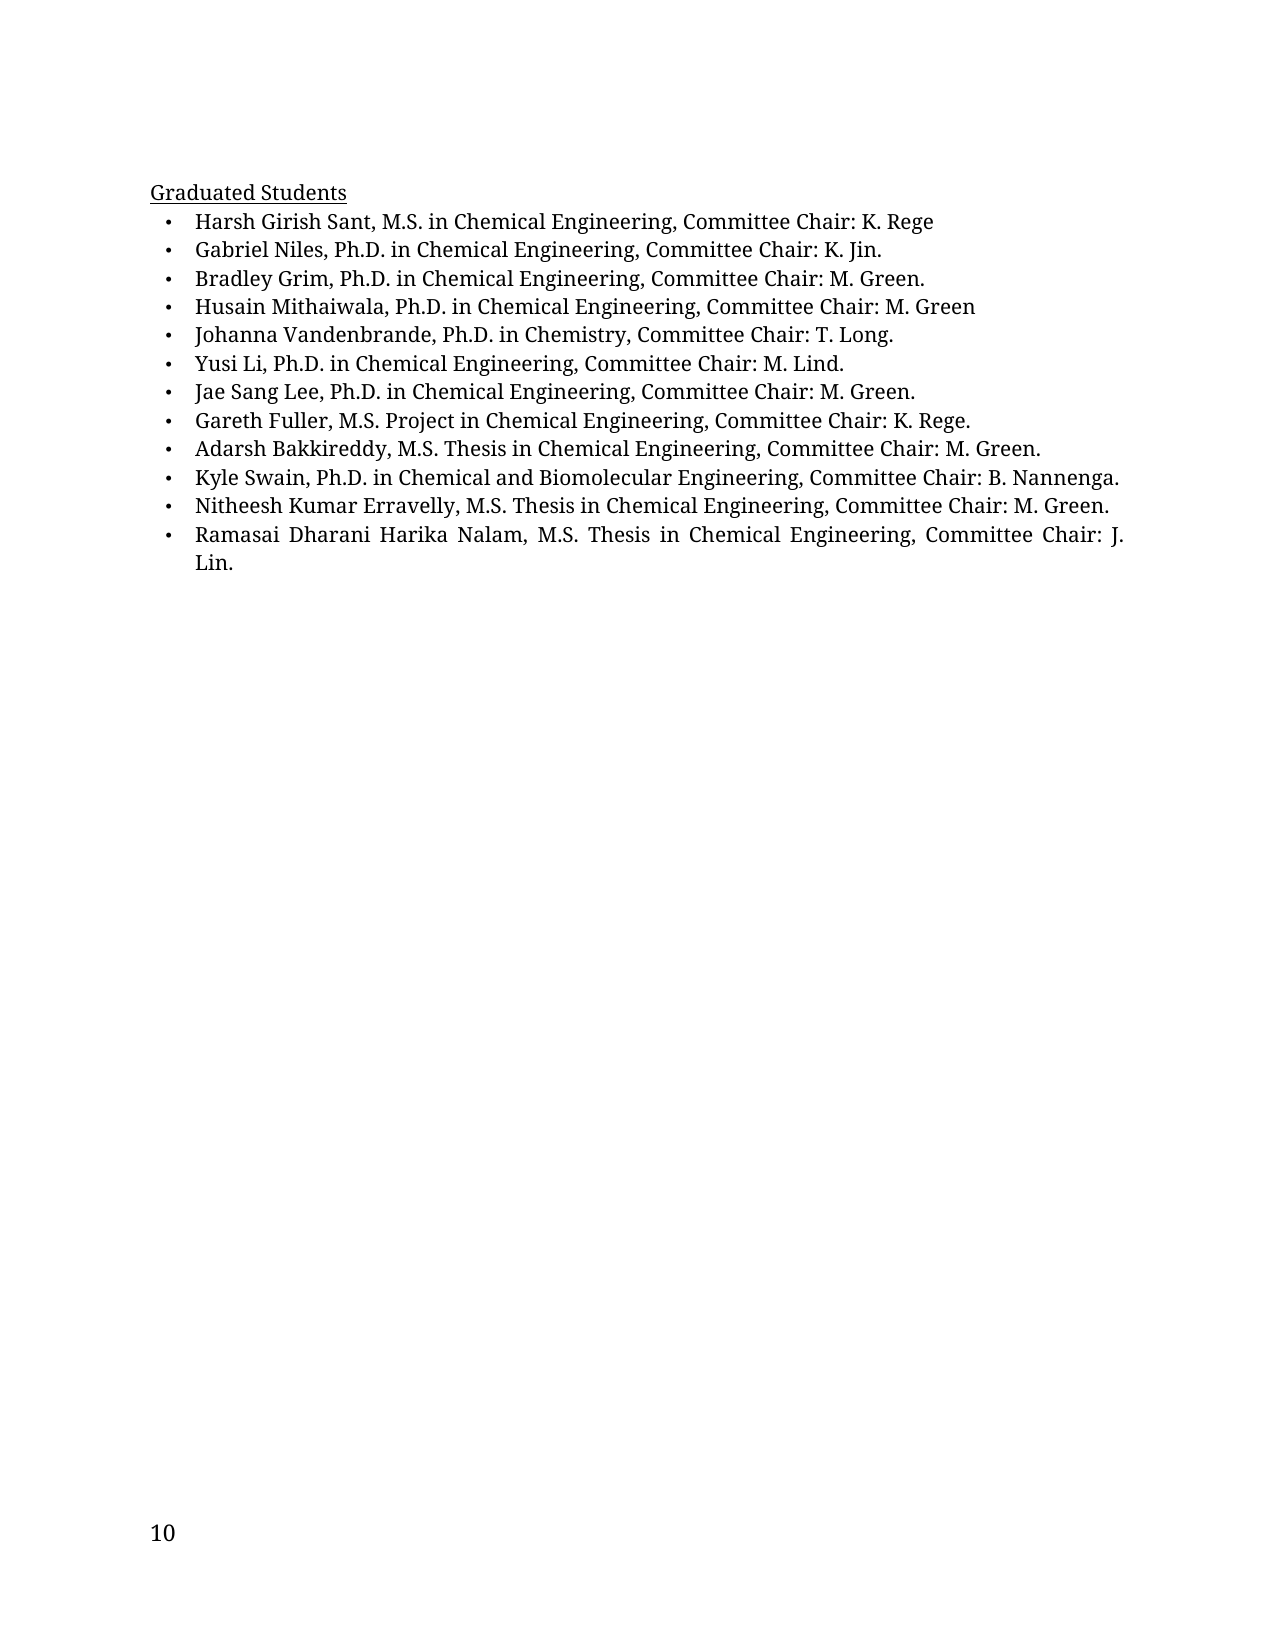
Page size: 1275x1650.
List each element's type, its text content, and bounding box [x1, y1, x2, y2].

list Jae Sang Lee, Ph.D. in Chemical Engineering, Committee Chair: M. Green. [165, 377, 1125, 406]
list Nitheesh Kumar Erravelly, M.S. Thesis in Chemical Engineering, Committee Chair: M. Green. [165, 491, 1125, 520]
list Husain Mithaiwala, Ph.D. in Chemical Engineering, Committee Chair: M. Green [165, 292, 1125, 321]
list Adarsh Bakkireddy, M.S. Thesis in Chemical Engineering, Committee Chair: M. Green. [165, 434, 1125, 463]
list Harsh Girish Sant, M.S. in Chemical Engineering, Committee Chair: K. Rege [165, 207, 1125, 235]
list Bradley Grim, Ph.D. in Chemical Engineering, Committee Chair: M. Green. [165, 264, 1125, 292]
list Gareth Fuller, M.S. Project in Chemical Engineering, Committee Chair: K. Rege. [165, 406, 1125, 434]
list Gabriel Niles, Ph.D. in Chemical Engineering, Committee Chair: K. Jin. [165, 235, 1125, 264]
list Kyle Swain, Ph.D. in Chemical and Biomolecular Engineering, Committee Chair: B. Nannenga. [165, 463, 1125, 491]
list Ramasai Dharani Harika Nalam, M.S. Thesis in Chemical Engineering, Committee Chair: J. Lin. [165, 520, 1125, 577]
list Johanna Vandenbrande, Ph.D. in Chemistry, Committee Chair: T. Long. [165, 321, 1125, 349]
text Graduated Students [150, 178, 1125, 207]
list Yusi Li, Ph.D. in Chemical Engineering, Committee Chair: M. Lind. [165, 349, 1125, 377]
